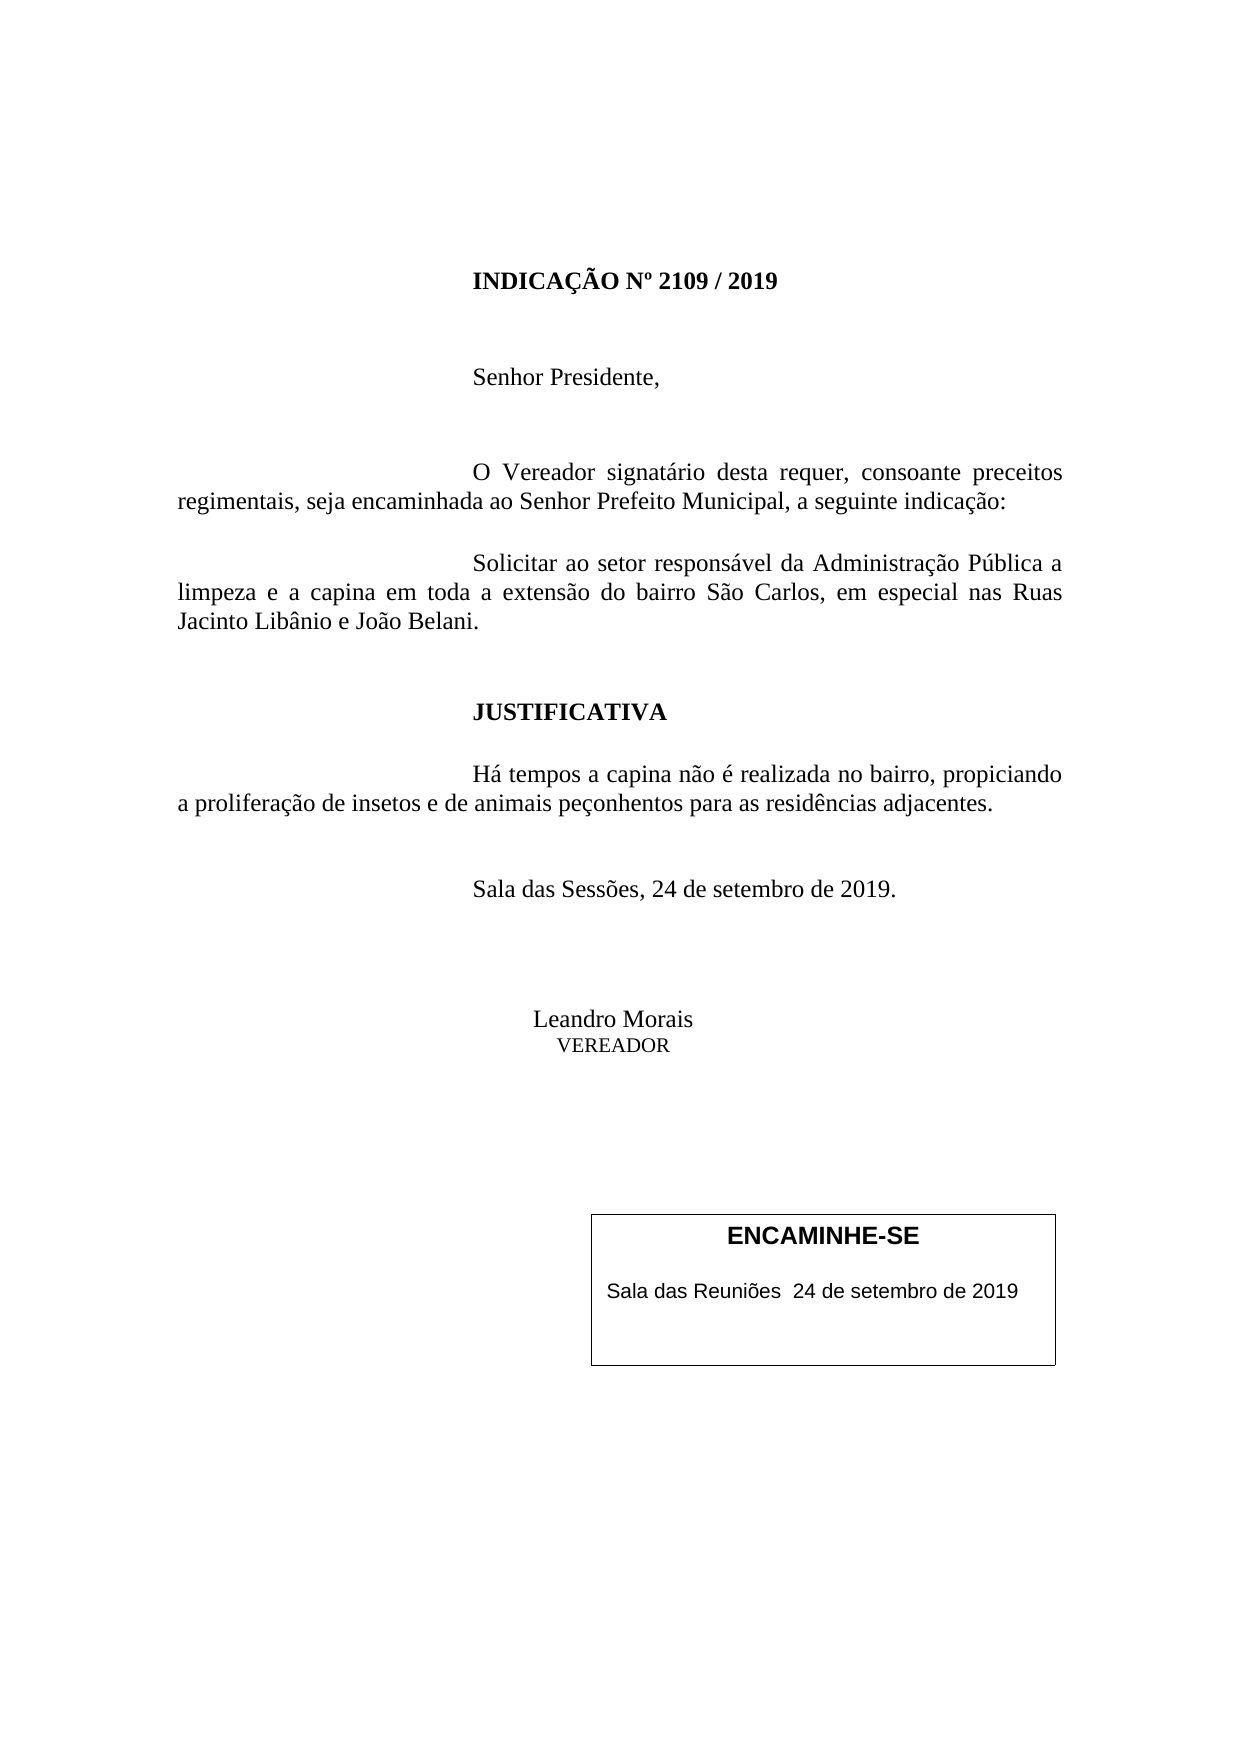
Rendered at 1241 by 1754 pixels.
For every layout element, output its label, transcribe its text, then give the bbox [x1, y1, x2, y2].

text INDICAÇÃO Nº 2109 / 2019 [472, 266, 1063, 294]
text Sala das Sessões, 24 de setembro de 2019. [472, 874, 1063, 903]
text Solicitar ao setor responsável da Administração Pública a limpeza e a capina em toda a extensão do bairro São Carlos, em especial nas Ruas Jacinto Libânio e João Belani. [177, 548, 1063, 635]
table_header Leandro Morais [170, 1004, 1056, 1032]
text Há tempos a capina não é realizada no bairro, propiciando a proliferação de insetos e de animais peçonhentos para as residências adjacentes. [177, 759, 1063, 817]
text JUSTIFICATIVA [177, 697, 1004, 726]
table_cell VEREADOR [170, 1033, 1056, 1062]
text Senhor Presidente, [472, 362, 1063, 390]
text O Vereador signatário desta requer, consoante preceitos regimentais, seja encaminhada ao Senhor Prefeito Municipal, a seguinte indicação: [177, 457, 1063, 515]
